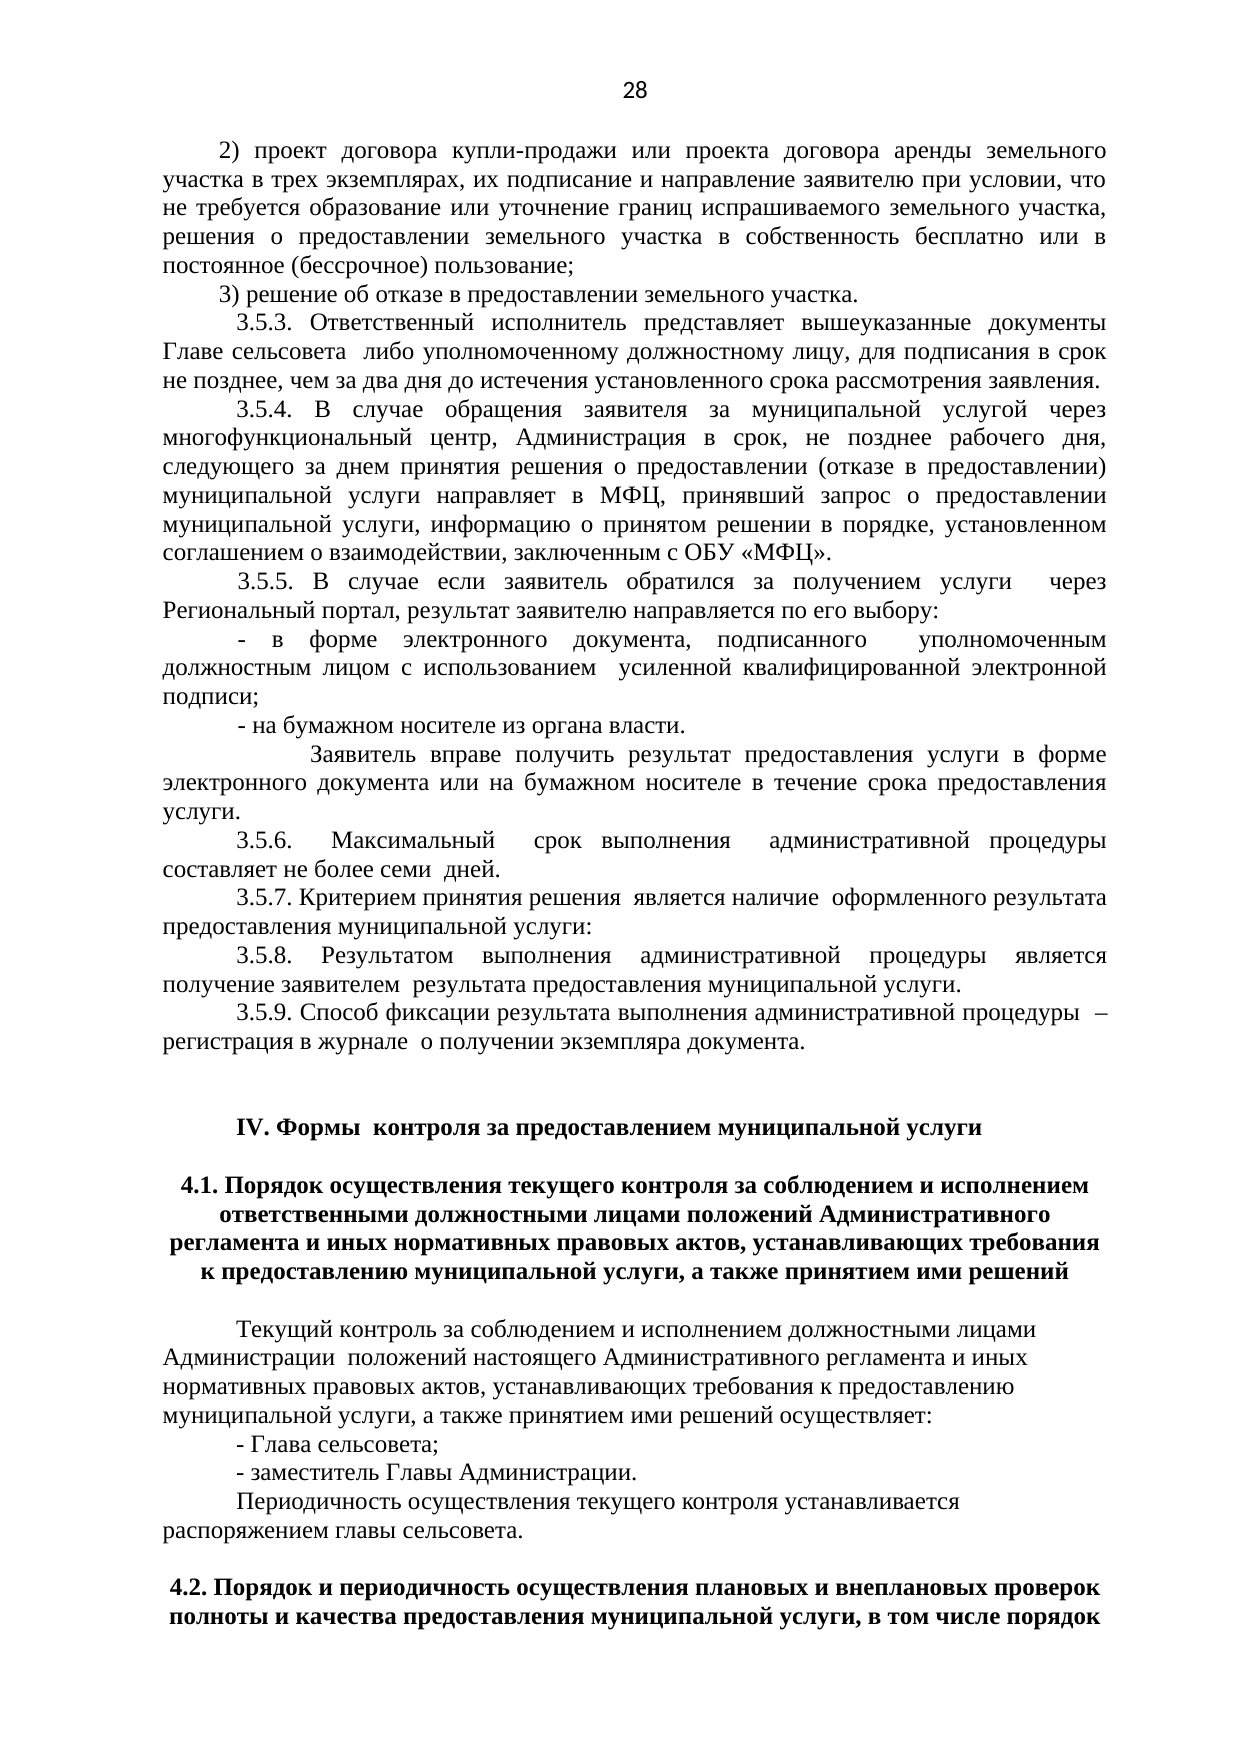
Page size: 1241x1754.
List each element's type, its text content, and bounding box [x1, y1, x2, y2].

text Заявитель вправе получить результат предоставления услуги в форме электронного документа или на бумажном носителе в течение срока предоставления услуги. [162, 739, 1107, 825]
text 2) проект договора купли-продажи или проекта договора аренды земельного участка в трех экземплярах, их подписание и направление заявителю при условии, что не требуется образование или уточнение границ испрашиваемого земельного участка, решения о предоставлении земельного участка в собственность бесплатно или в постоянное (бессрочное) пользование; [162, 135, 1107, 279]
text 4.1. Порядок осуществления текущего контроля за соблюдением и исполнением ответственными должностными лицами положений Административного регламента и иных нормативных правовых актов, устанавливающих требования к предоставлению муниципальной услуги, а также принятием ими решений [162, 1170, 1107, 1285]
text - заместитель Главы Администрации. [162, 1457, 1107, 1486]
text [162, 1572, 1107, 1630]
text 3.5.9. Способ фиксации результата выполнения административной процедуры – регистрация в журнале о получении экземпляра документа. [162, 997, 1107, 1055]
text Периодичность осуществления текущего контроля устанавливается распоряжением главы сельсовета. [162, 1486, 1107, 1544]
text 3.5.6. Максимальный срок выполнения административной процедуры составляет не более семи дней. [162, 825, 1107, 882]
text - Глава сельсовета; [162, 1429, 1107, 1457]
text 3.5.7. Критерием принятия решения является наличие оформленного результата предоставления муниципальной услуги: [162, 882, 1107, 940]
text 3.5.5. В случае если заявитель обратился за получением услуги через Региональный портал, результат заявителю направляется по его выбору: [162, 566, 1107, 624]
text IV. Формы контроля за предоставлением муниципальной услуги [162, 1112, 1107, 1141]
text 3.5.8. Результатом выполнения административной процедуры является получение заявителем результата предоставления муниципальной услуги. [162, 940, 1107, 997]
text - в форме электронного документа, подписанного уполномоченным должностным лицом с использованием усиленной квалифицированной электронной подписи; [162, 624, 1107, 710]
text - на бумажном носителе из органа власти. [162, 710, 1107, 739]
text 3) решение об отказе в предоставлении земельного участка. [162, 279, 1107, 307]
text 3.5.4. В случае обращения заявителя за муниципальной услугой через многофункциональный центр, Администрация в срок, не позднее рабочего дня, следующего за днем принятия решения о предоставлении (отказе в предоставлении) муниципальной услуги направляет в МФЦ, принявший запрос о предоставлении муниципальной услуги, информацию о принятом решении в порядке, установленном соглашением о взаимодействии, заключенным с ОБУ «МФЦ». [162, 394, 1107, 566]
text Текущий контроль за соблюдением и исполнением должностными лицами Администрации положений настоящего Административного регламента и иных нормативных правовых актов, устанавливающих требования к предоставлению муниципальной услуги, а также принятием ими решений осуществляет: [162, 1314, 1107, 1429]
text 3.5.3. Ответственный исполнитель представляет вышеуказанные документы Главе сельсовета либо уполномоченному должностному лицу, для подписания в срок не позднее, чем за два дня до истечения установленного срока рассмотрения заявления. [162, 307, 1107, 394]
